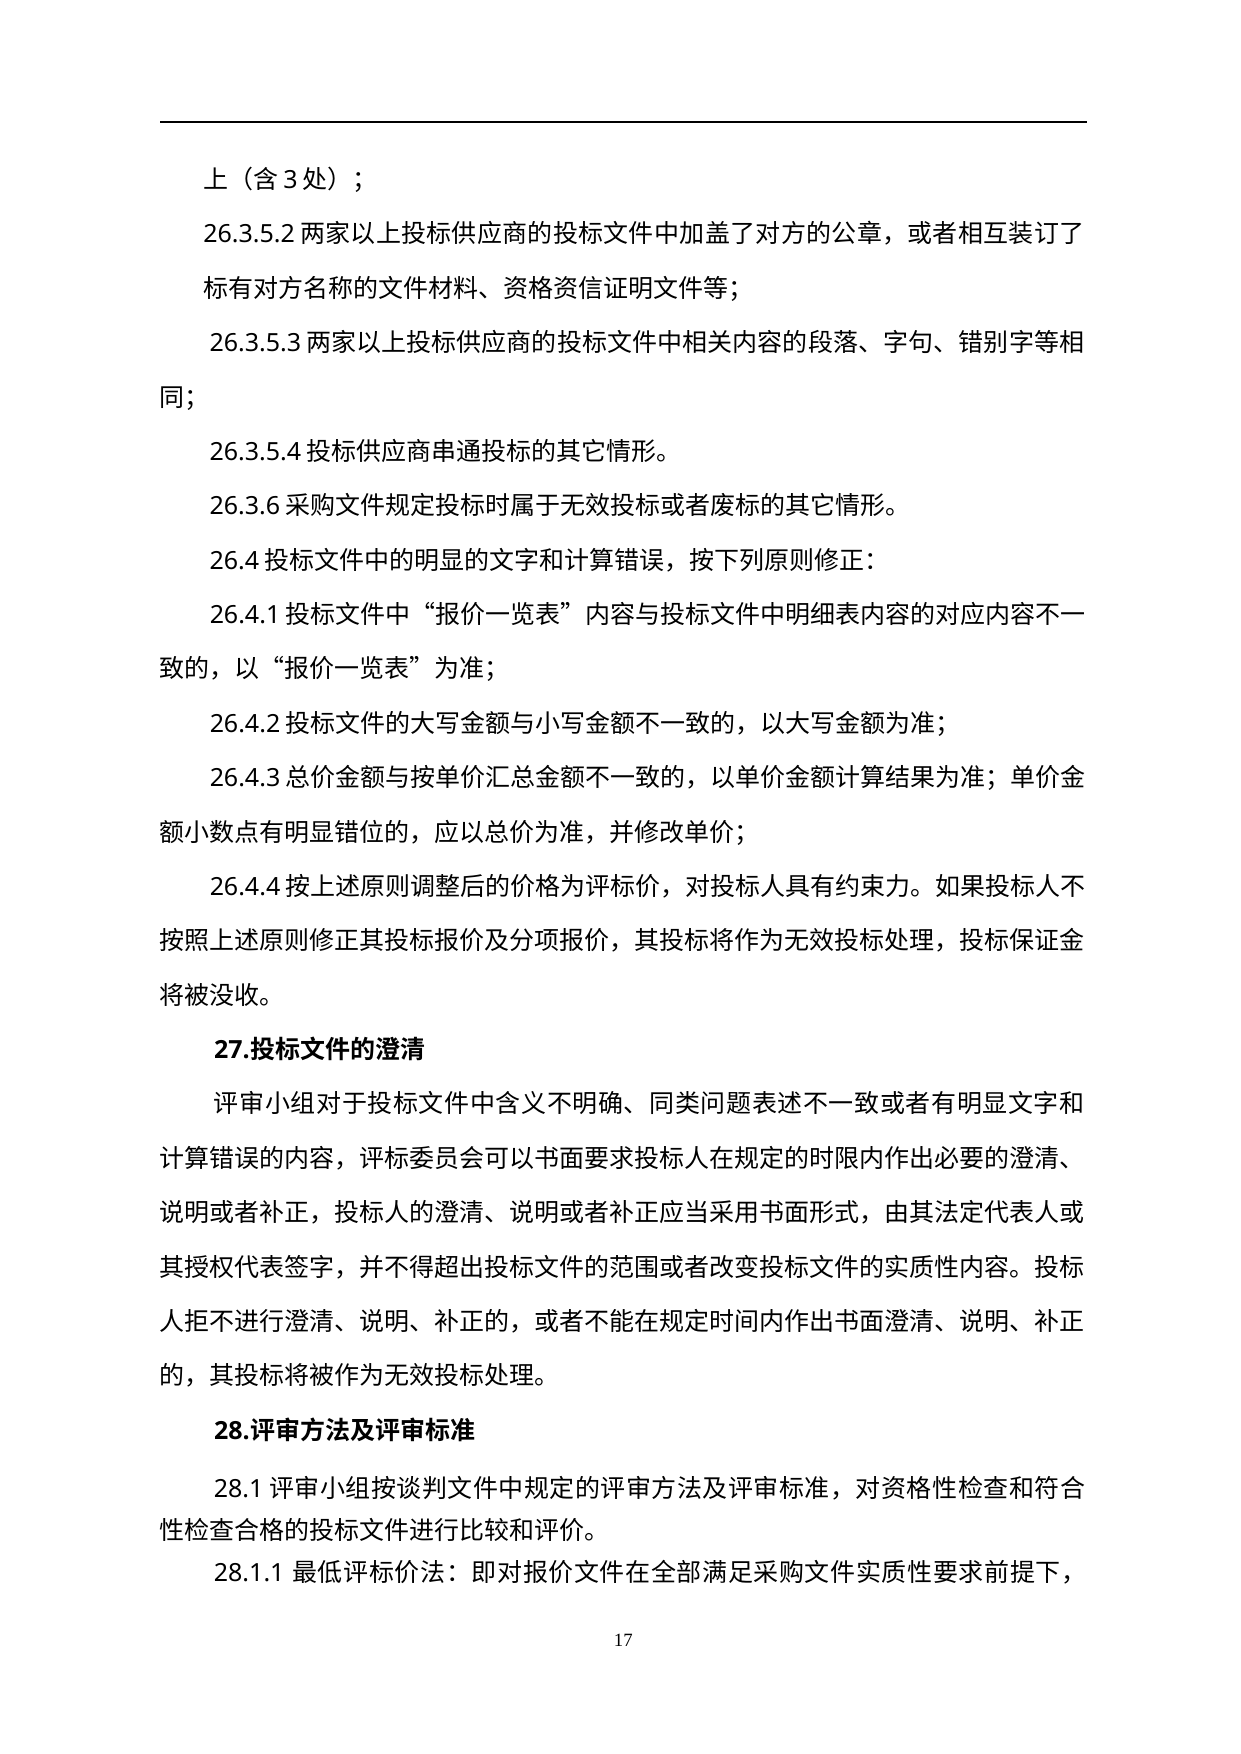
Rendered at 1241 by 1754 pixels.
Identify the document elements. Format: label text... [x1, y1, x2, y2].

text 26.3.5.2两家以上投标供应商的投标文件中加盖了对方的公章，或者相互装订了标有对方名称的文件材料、资格资信证明文件等； [203, 214, 1087, 304]
text 26.3.5.4投标供应商串通投标的其它情形。 [159, 431, 1087, 468]
text 28.评审方法及评审标准 [159, 1410, 1087, 1446]
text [203, 159, 1087, 196]
text 26.4.3总价金额与按单价汇总金额不一致的，以单价金额计算结果为准；单价金额小数点有明显错位的，应以总价为准，并修改单价； [159, 758, 1087, 848]
text 26.4投标文件中的明显的文字和计算错误，按下列原则修正： [159, 540, 1087, 576]
text 27.投标文件的澄清 [159, 1029, 1087, 1066]
text 26.4.2投标文件的大写金额与小写金额不一致的，以大写金额为准； [159, 703, 1087, 739]
text 26.4.1投标文件中“报价一览表”内容与投标文件中明细表内容的对应内容不一致的，以“报价一览表”为准； [159, 594, 1087, 685]
text 26.3.5.3两家以上投标供应商的投标文件中相关内容的段落、字句、错别字等相同； [159, 323, 1087, 413]
text 26.4.4按上述原则调整后的价格为评标价，对投标人具有约束力。如果投标人不按照上述原则修正其投标报价及分项报价，其投标将作为无效投标处理，投标保证金将被没收。 [159, 866, 1087, 1011]
text 28.1评审小组按谈判文件中规定的评审方法及评审标准，对资格性检查和符合性检查合格的投标文件进行比较和评价。 [159, 1464, 1087, 1548]
text 26.3.6采购文件规定投标时属于无效投标或者废标的其它情形。 [159, 486, 1087, 522]
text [159, 1548, 1087, 1589]
text 评审小组对于投标文件中含义不明确、同类问题表述不一致或者有明显文字和计算错误的内容，评标委员会可以书面要求投标人在规定的时限内作出必要的澄清、说明或者补正，投标人的澄清、说明或者补正应当采用书面形式，由其法定代表人或其授权代表签字，并不得超出投标文件的范围或者改变投标文件的实质性内容。投标人拒不进行澄清、说明、补正的，或者不能在规定时间内作出书面澄清、说明、补正的，其投标将被作为无效投标处理。 [159, 1084, 1087, 1392]
